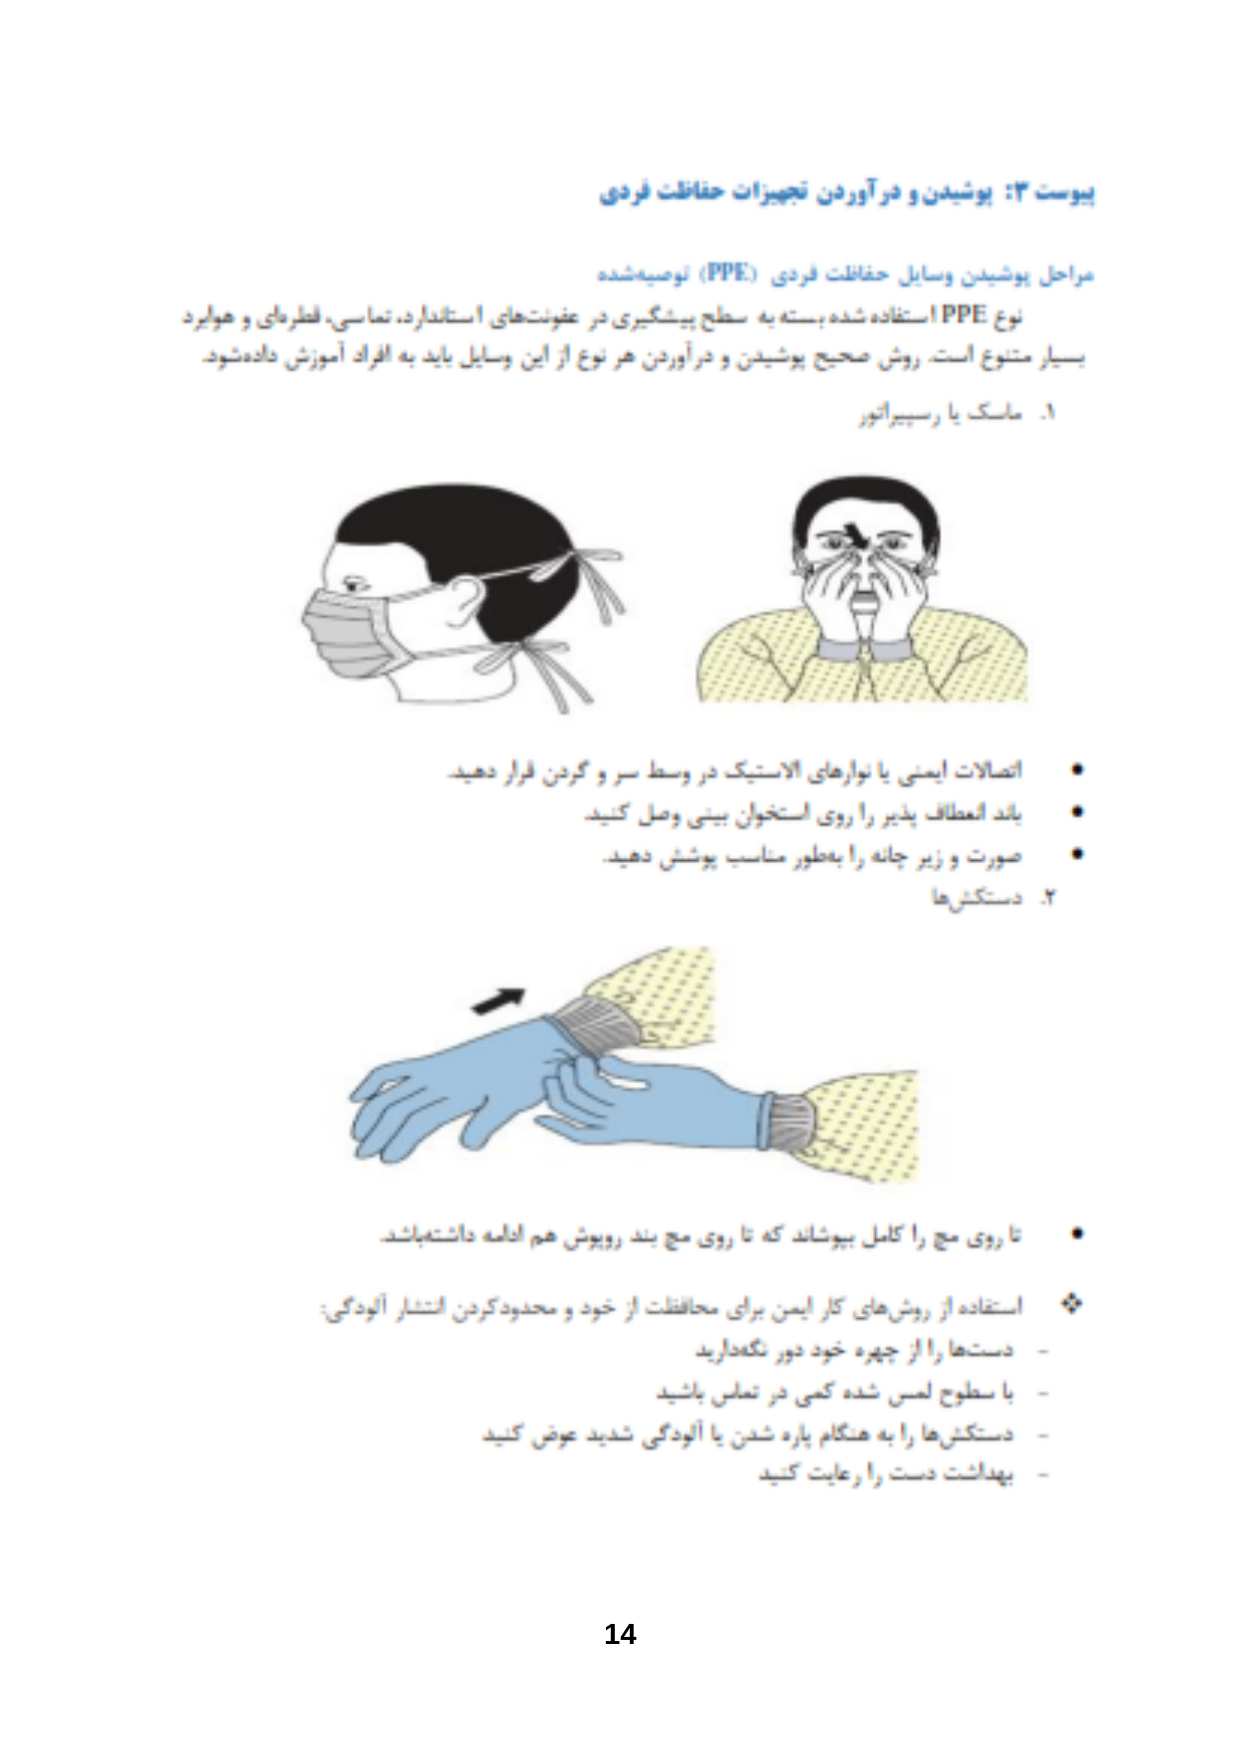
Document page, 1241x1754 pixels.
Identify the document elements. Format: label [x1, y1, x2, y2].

picture [146, 150, 1128, 1547]
